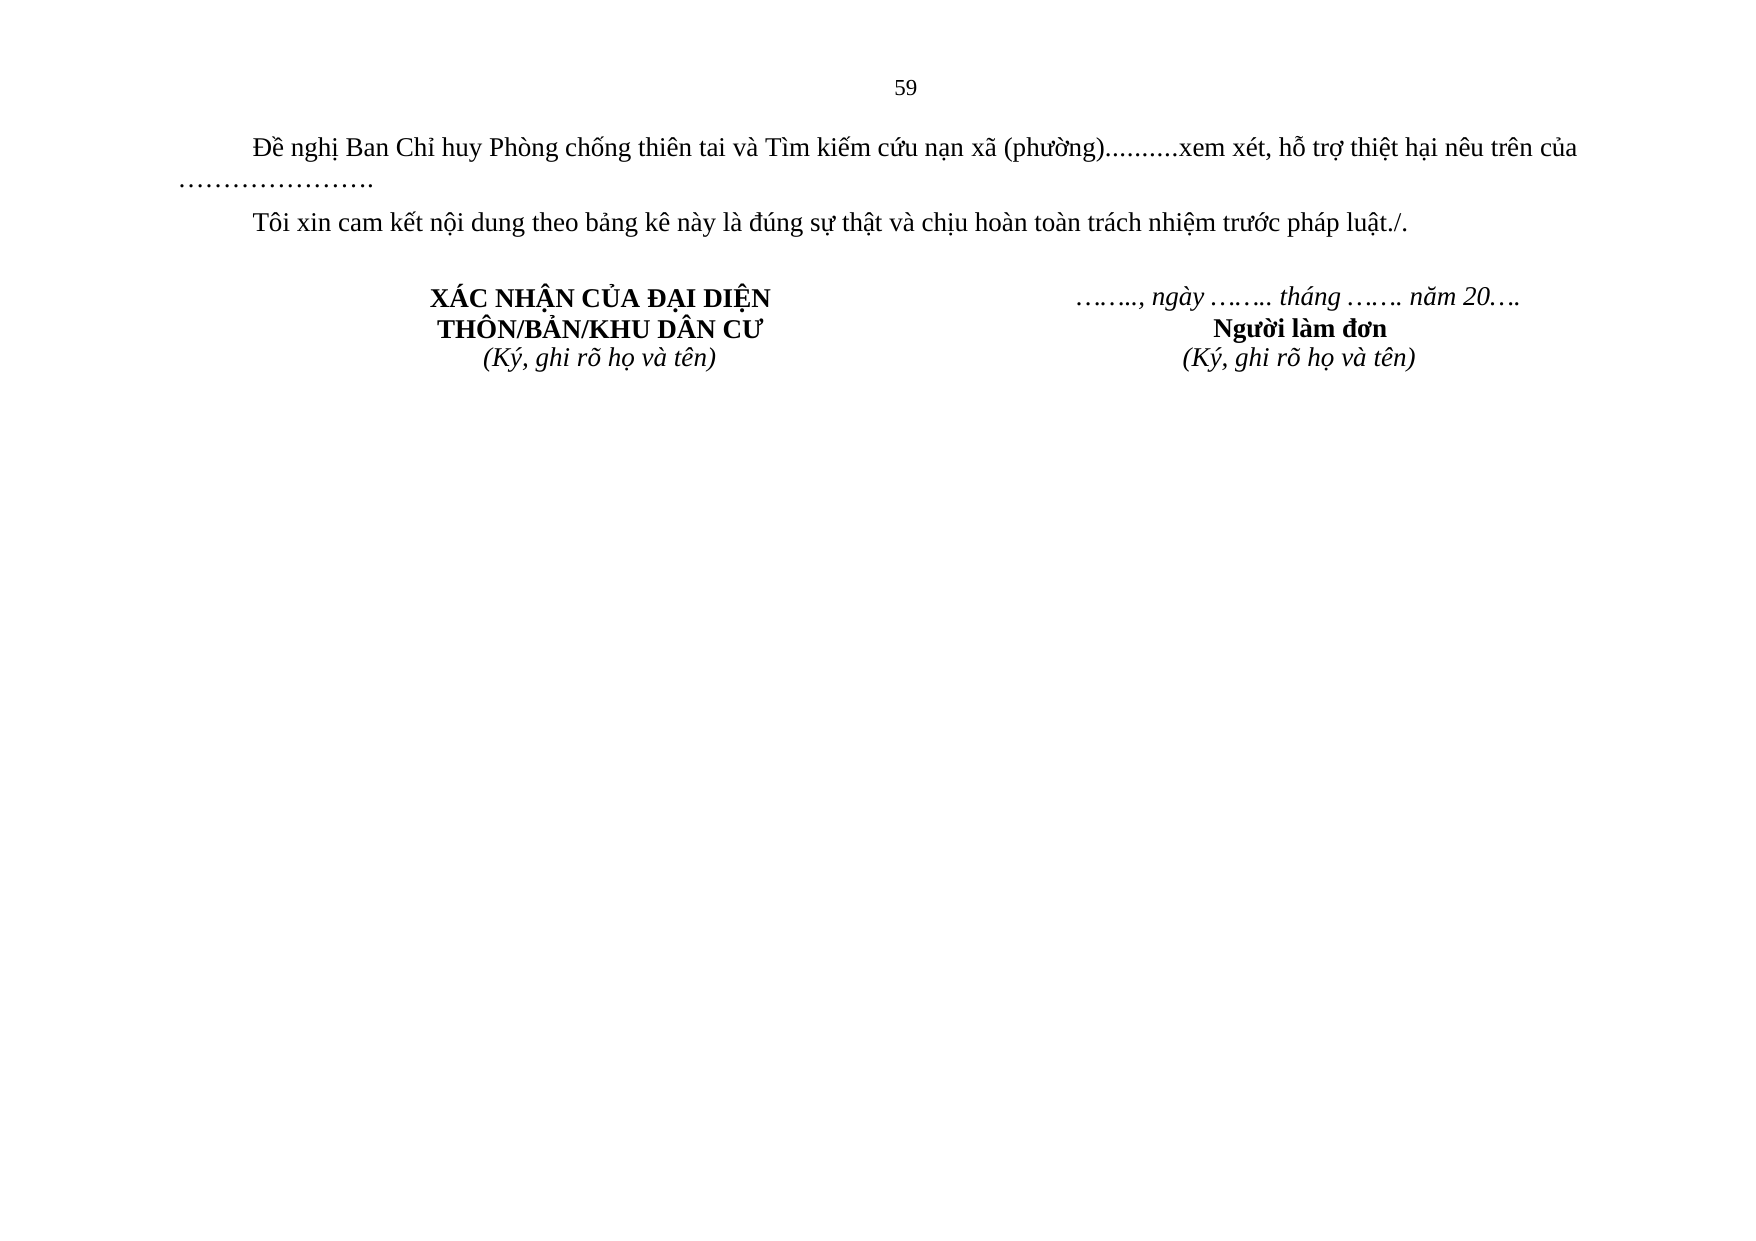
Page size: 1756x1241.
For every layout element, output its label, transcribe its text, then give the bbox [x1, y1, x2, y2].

text Đề nghị Ban Chỉ huy Phòng chống thiên tai và Tìm kiếm cứu nạn xã (phường) xem xét, hỗ trợ thiệt hại nêu trên của [252, 131, 1745, 162]
text …………………. [177, 162, 1745, 193]
table_header …….., ngày …….. tháng ……. năm 20…. Người làm đơn (Ký, ghi rõ họ và tên) [924, 282, 1543, 374]
table_header XÁC NHẬN CỦA ĐẠI DIỆN THÔN/BẢN/KHU DÂN CƯ (Ký, ghi rõ họ và tên) [409, 282, 924, 374]
text Tôi xin cam kết nội dung theo bảng kê này là đúng sự thật và chịu hoàn toàn trách nhiệm trước pháp luật./. [252, 206, 1745, 237]
